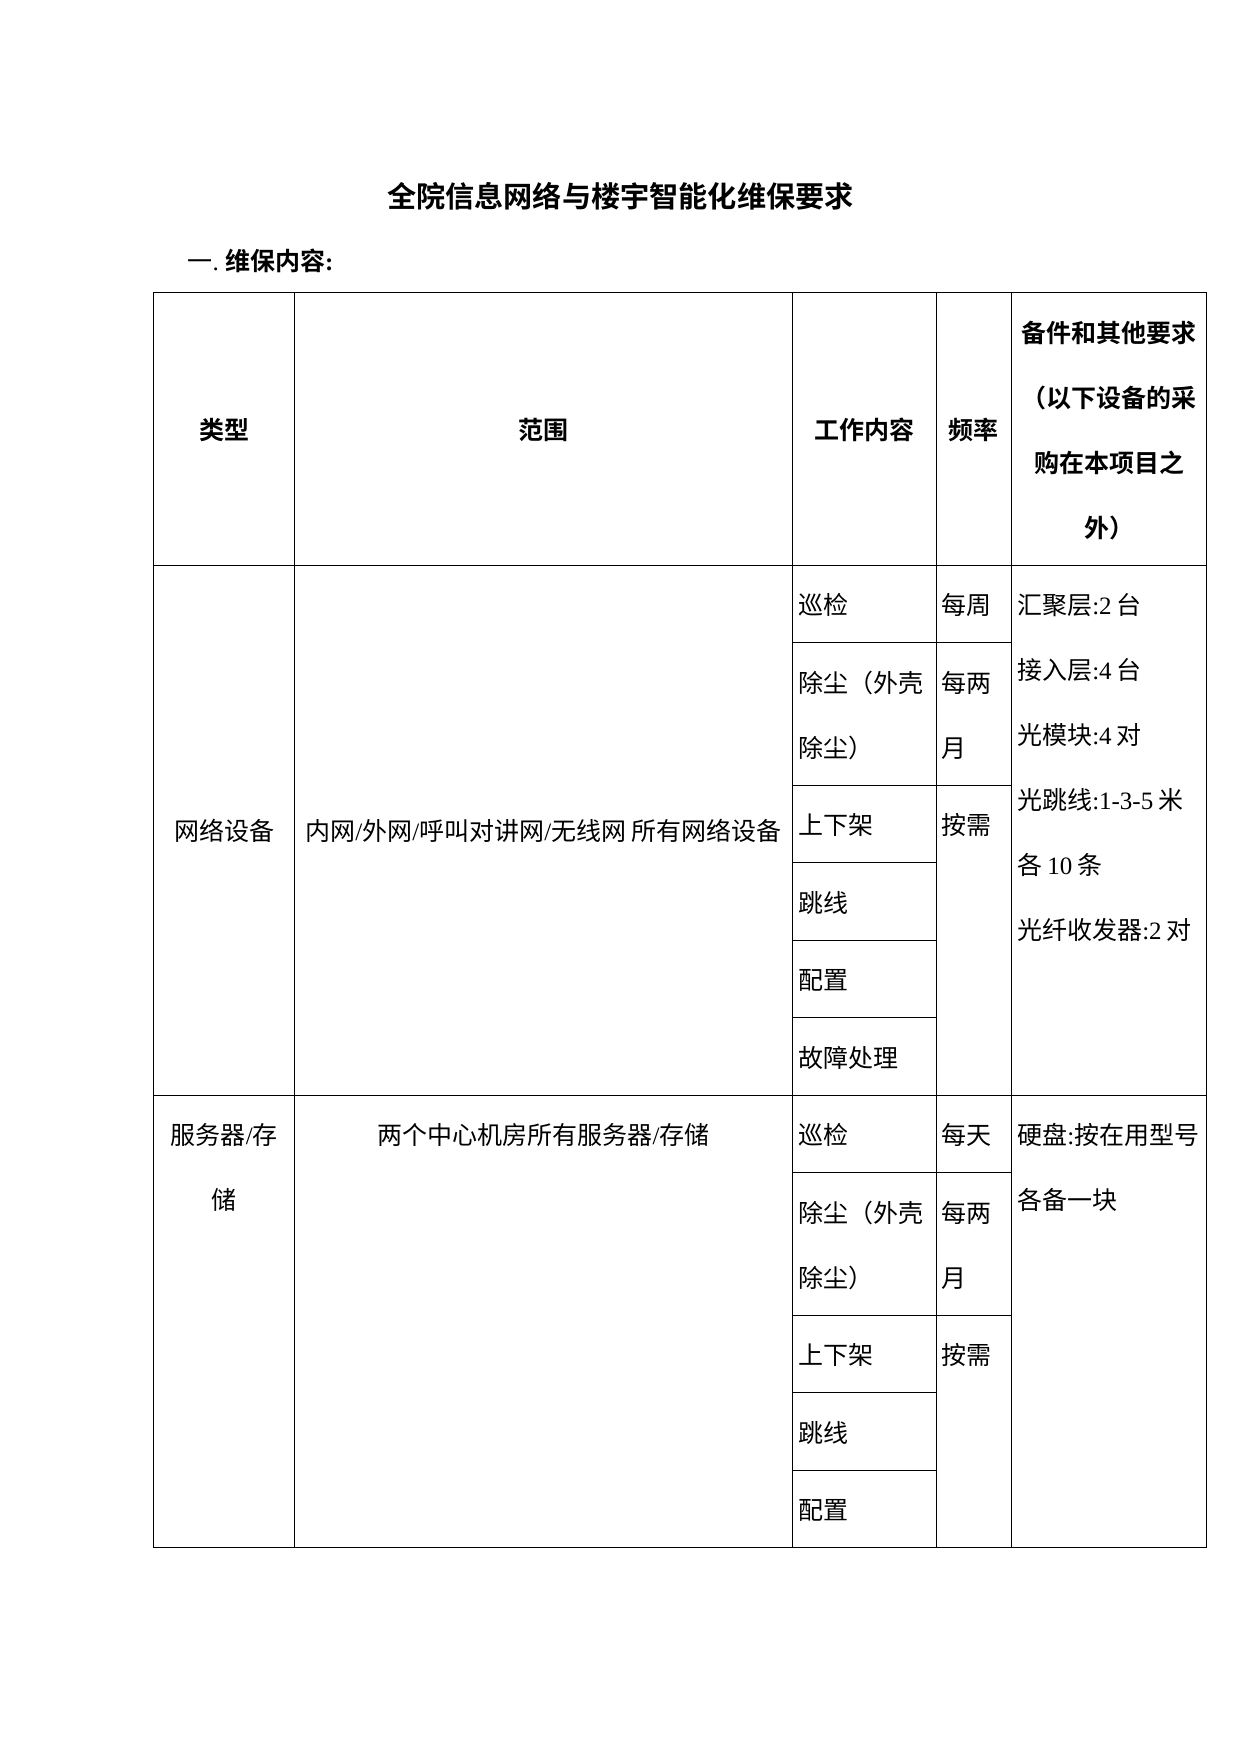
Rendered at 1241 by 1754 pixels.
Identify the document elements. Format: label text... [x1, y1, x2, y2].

table_cell 巡检 [793, 566, 936, 642]
table_cell 除尘（外壳除尘） [793, 1173, 936, 1314]
table_cell 内网/外网/呼叫对讲网/无线网 所有网络设备 [295, 566, 792, 1094]
table_header 范围 [295, 293, 792, 564]
table_cell 每两月 [937, 1173, 1011, 1314]
table_cell 服务器/存储 [154, 1096, 294, 1547]
table_cell 每两月 [937, 643, 1011, 784]
table_header 类型 [154, 293, 294, 564]
table_header 备件和其他要求（以下设备的采购在本项目之外） [1012, 293, 1206, 564]
table_cell 硬盘:按在用型号各备一块 [1012, 1096, 1206, 1547]
table_cell 跳线 [793, 1393, 936, 1469]
table_cell 汇聚层:2台 接入层:4台 光模块:4对 光跳线:1-3-5米各10条 光纤收发器:2对 [1012, 566, 1206, 1094]
table_cell 配置 [793, 941, 936, 1017]
table_cell 故障处理 [793, 1018, 936, 1094]
list 维保内容: [187, 227, 1053, 292]
text 全院信息网络与楼宇智能化维保要求 [187, 162, 1053, 227]
table_cell 每天 [937, 1096, 1011, 1172]
table_cell 除尘（外壳除尘） [793, 643, 936, 784]
table_cell 网络设备 [154, 566, 294, 1094]
table_cell 巡检 [793, 1096, 936, 1172]
table_cell 按需 [937, 786, 1011, 1094]
table_header 频率 [937, 293, 1011, 564]
table_cell 上下架 [793, 786, 936, 862]
table_cell 上下架 [793, 1316, 936, 1392]
table_header 工作内容 [793, 293, 936, 564]
table_cell 两个中心机房所有服务器/存储 [295, 1096, 792, 1547]
table_cell 配置 [793, 1471, 936, 1547]
table_cell 跳线 [793, 863, 936, 939]
table_cell 按需 [937, 1316, 1011, 1547]
table_cell 每周 [937, 566, 1011, 642]
